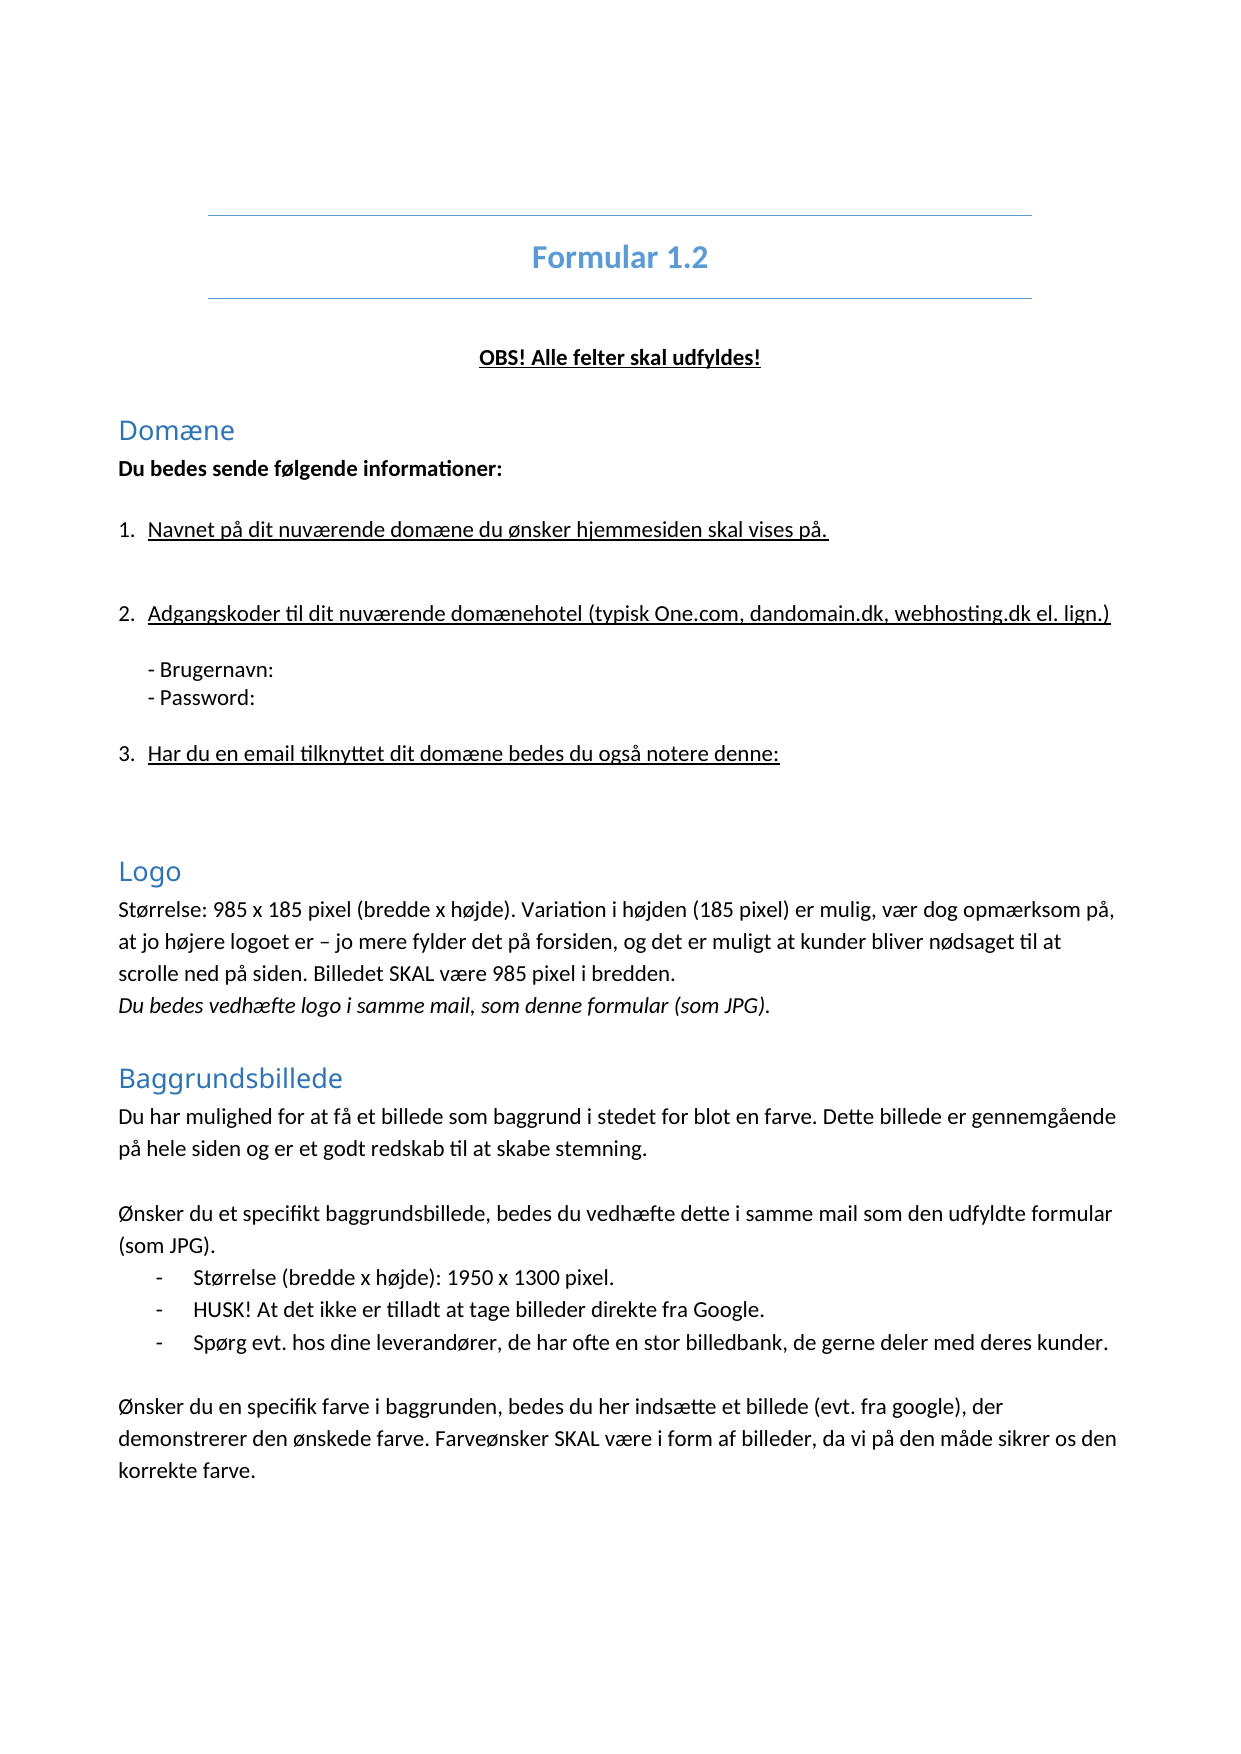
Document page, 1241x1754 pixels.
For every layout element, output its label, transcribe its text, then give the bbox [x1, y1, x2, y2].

text Ønsker du en specifik farve i baggrunden, bedes du her indsætte et billede (evt. fra google), der demonstrerer den ønskede farve. Farveønsker SKAL være i form af billeder, da vi på den måde sikrer os den korrekte farve. [118, 1392, 1122, 1484]
text Du bedes vedhæfte logo i samme mail, som denne formular (som JPG). [118, 991, 1122, 1019]
text Ønsker du et specifikt baggrundsbillede, bedes du vedhæfte dette i samme mail som den udfyldte formular (som JPG). [118, 1199, 1122, 1259]
list HUSK! At det ikke er tilladt at tage billeder direkte fra Google. [156, 1295, 1122, 1323]
subtitle Logo [118, 852, 1122, 889]
subtitle Domæne [118, 411, 1122, 448]
text Du har mulighed for at få et billede som baggrund i stedet for blot en farve. Dette billede er gennemgående på hele siden og er et godt redskab til at skabe stemning. [118, 1102, 1122, 1162]
subtitle Baggrundsbillede [118, 1060, 1122, 1097]
list Navnet på dit nuværende domæne du ønsker hjemmesiden skal vises på. [118, 515, 1122, 599]
list Spørg evt. hos dine leverandører, de har ofte en stor billedbank, de gerne deler med deres kunder. [156, 1328, 1122, 1356]
text Formular 1.2 [208, 216, 1032, 298]
list Adgangskoder til dit nuværende domænehotel (typisk One.com, dandomain.dk, webhosting.dk el. lign.) - Brugernavn: - Password: [118, 599, 1122, 739]
list Størrelse (bredde x højde): 1950 x 1300 pixel. [156, 1263, 1122, 1291]
text OBS! Alle felter skal udfyldes! [118, 343, 1122, 371]
list Har du en email tilknyttet dit domæne bedes du også notere denne: [118, 739, 1122, 823]
text Du bedes sende følgende informationer: [118, 454, 1122, 482]
text Størrelse: 985 x 185 pixel (bredde x højde). Variation i højden (185 pixel) er mulig, vær dog opmærksom på, at jo højere logoet er – jo mere fylder det på forsiden, og det er muligt at kunder bliver nødsaget til at scrolle ned på siden. Billedet SKAL være 985 pixel i bredden. [118, 895, 1122, 987]
